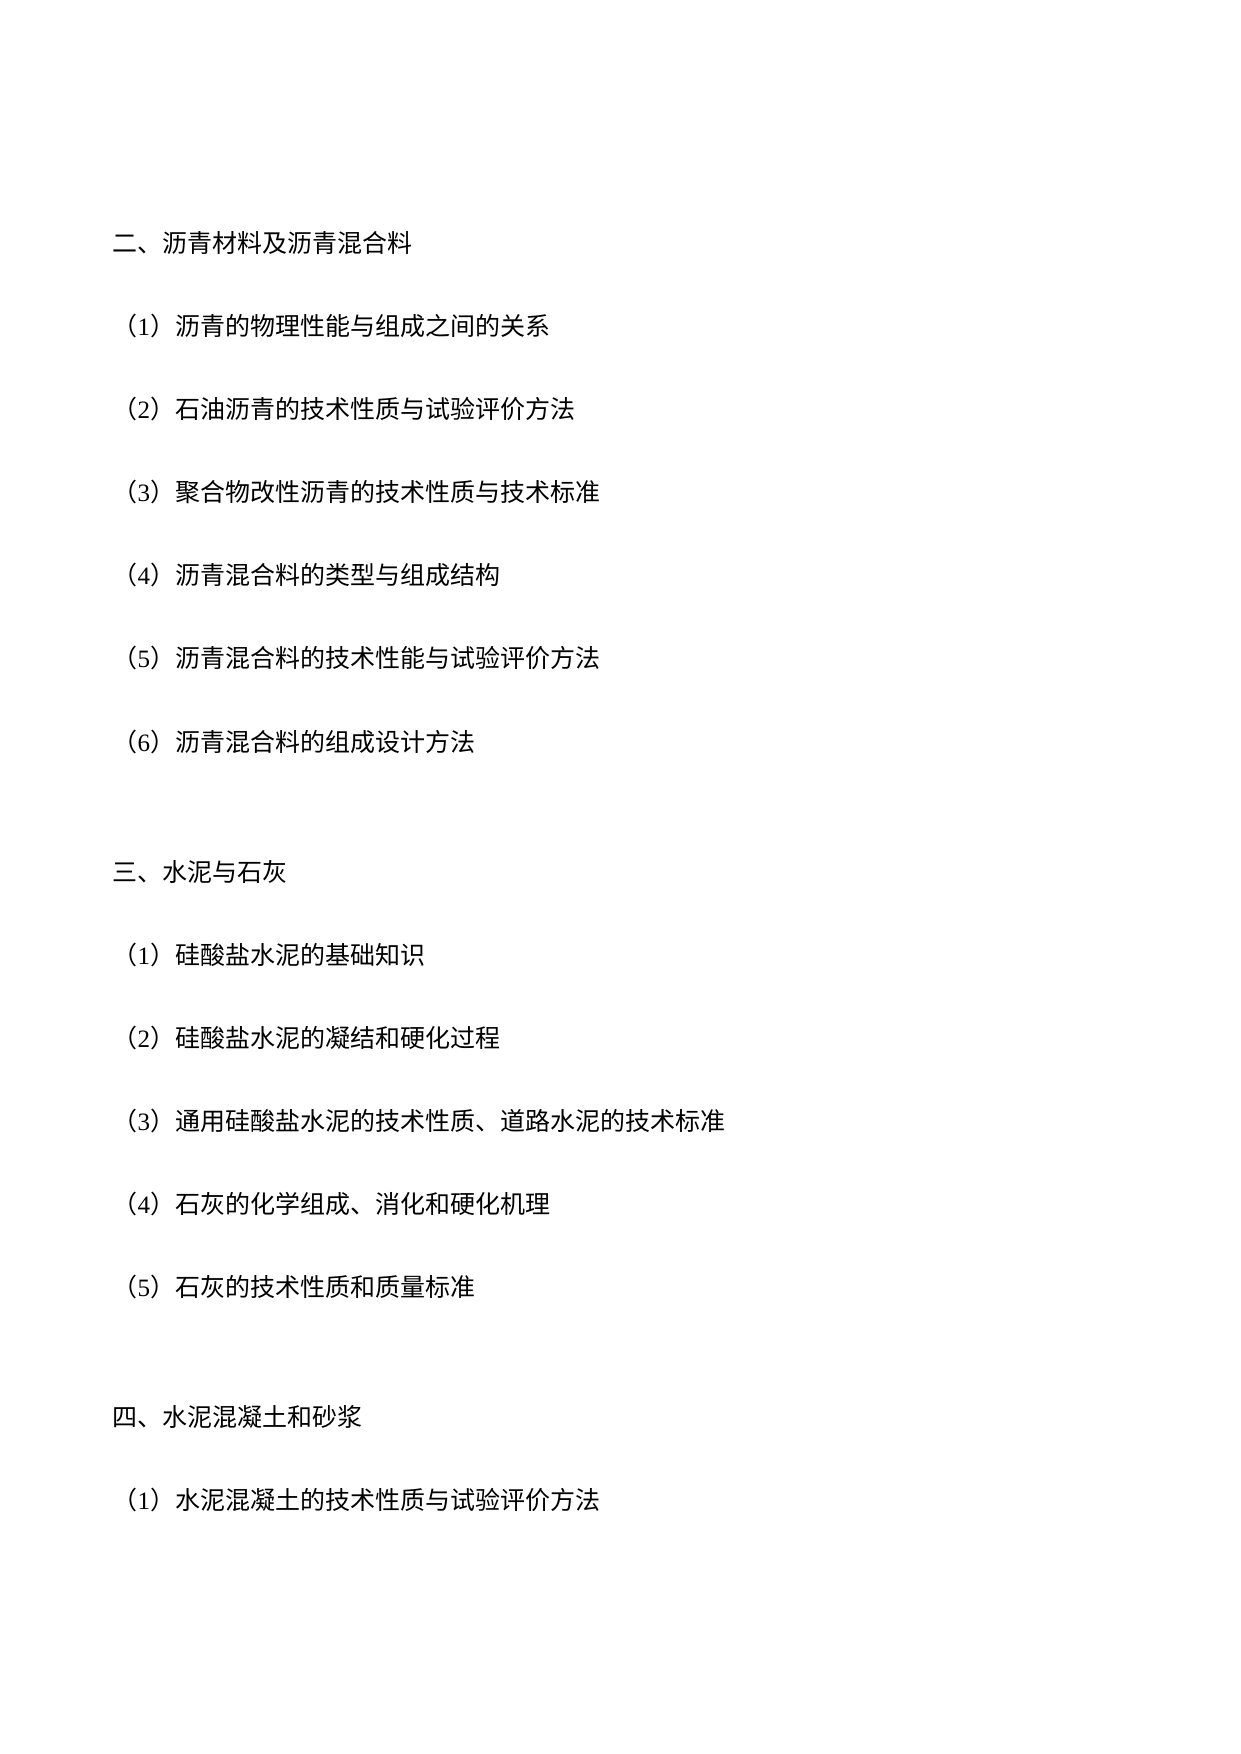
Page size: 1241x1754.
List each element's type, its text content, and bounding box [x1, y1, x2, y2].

text （1）水泥混凝土的技术性质与试验评价方法 [112, 1466, 1128, 1531]
text （1）硅酸盐水泥的基础知识 [112, 921, 1128, 986]
text （5）沥青混合料的技术性能与试验评价方法 [112, 624, 1128, 689]
text （3）通用硅酸盐水泥的技术性质、道路水泥的技术标准 [112, 1087, 1128, 1152]
text （4）石灰的化学组成、消化和硬化机理 [112, 1170, 1128, 1235]
text （5）石灰的技术性质和质量标准 [112, 1253, 1128, 1318]
text 三、水泥与石灰 [112, 838, 1128, 903]
text （2）石油沥青的技术性质与试验评价方法 [112, 375, 1128, 440]
text （3）聚合物改性沥青的技术性质与技术标准 [112, 458, 1128, 523]
text （4）沥青混合料的类型与组成结构 [112, 541, 1128, 606]
text （6）沥青混合料的组成设计方法 [112, 708, 1128, 773]
text 二、沥青材料及沥青混合料 [112, 209, 1128, 274]
text 四、水泥混凝土和砂浆 [112, 1383, 1128, 1448]
text （2）硅酸盐水泥的凝结和硬化过程 [112, 1004, 1128, 1069]
text （1）沥青的物理性能与组成之间的关系 [112, 292, 1128, 357]
